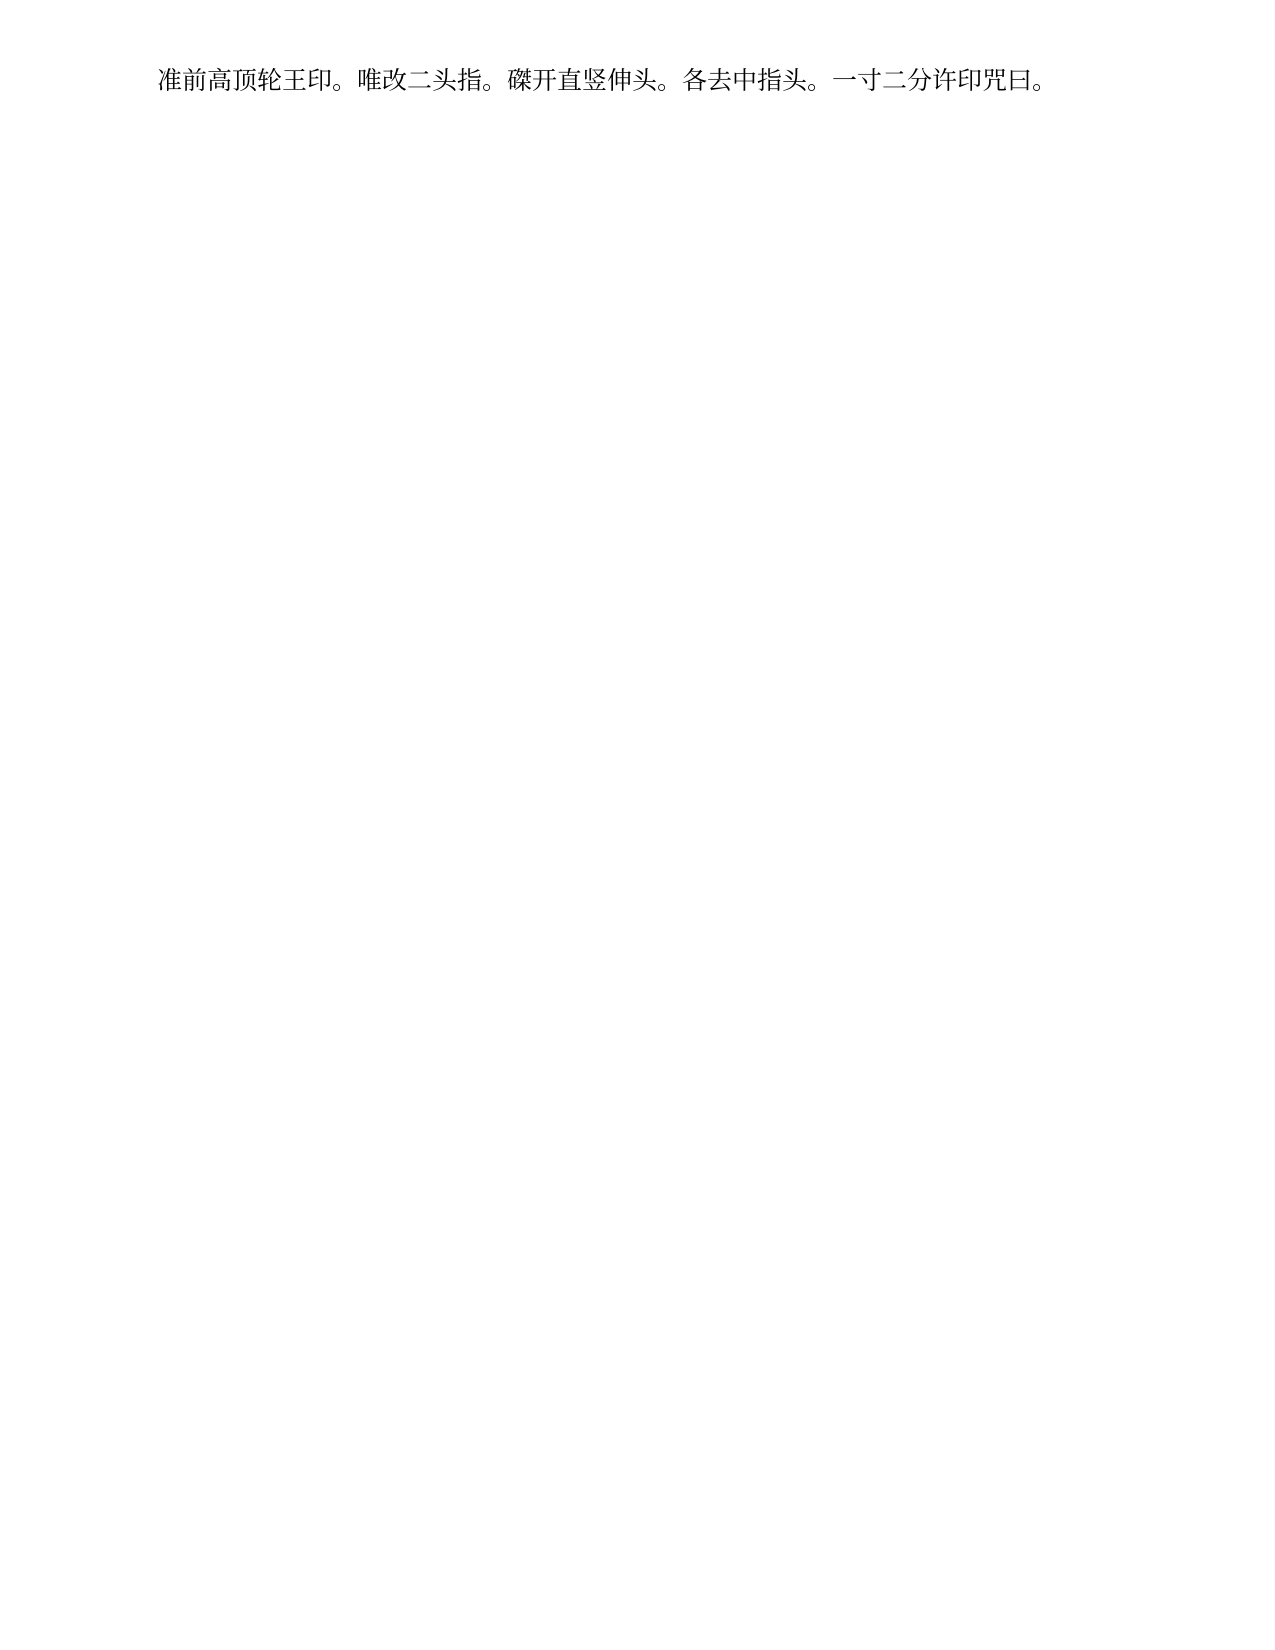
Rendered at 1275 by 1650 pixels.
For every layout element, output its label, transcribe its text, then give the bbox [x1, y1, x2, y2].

text 准前高顶轮王印。唯改二头指。磔开直竖伸头。各去中指头。一寸二分许印咒曰。 [157, 60, 1183, 96]
